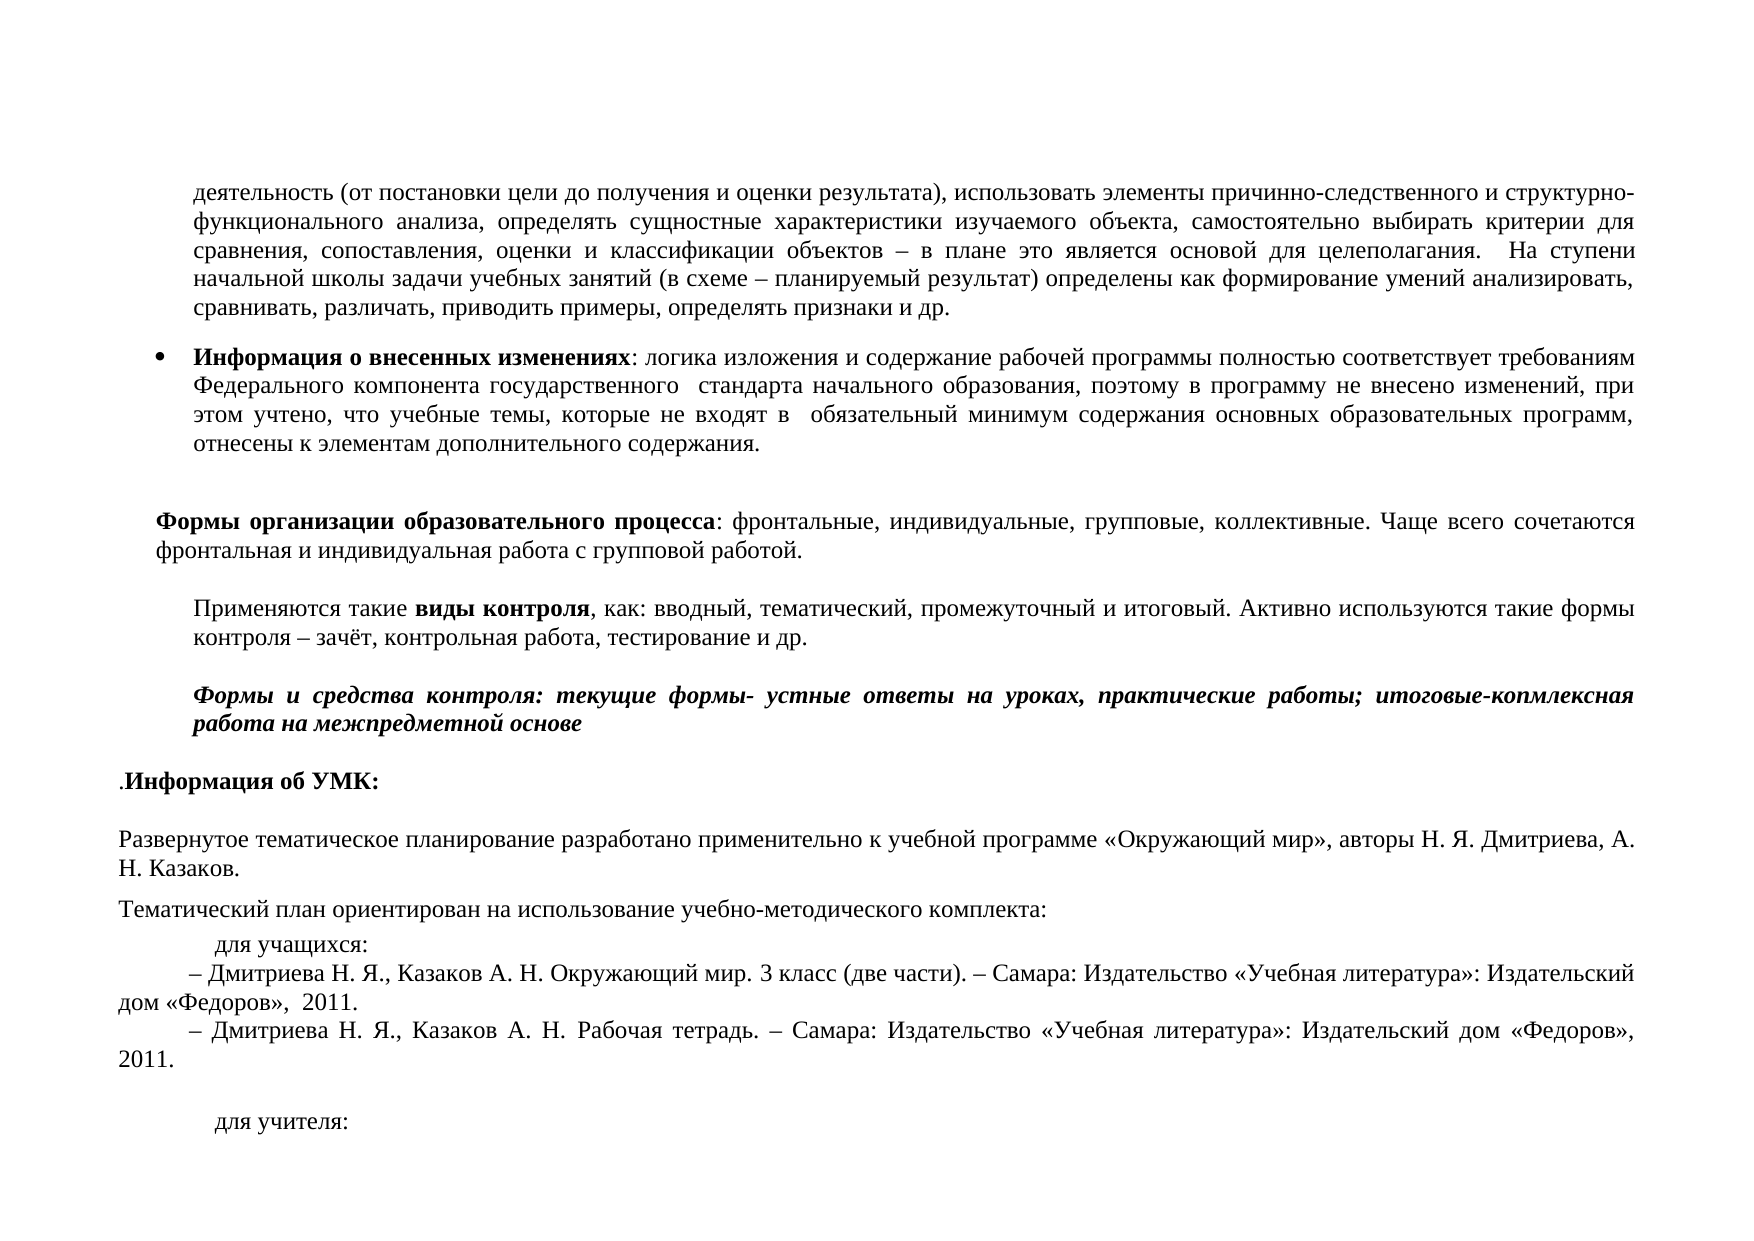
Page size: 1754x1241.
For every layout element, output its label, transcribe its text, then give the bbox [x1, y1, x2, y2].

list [156, 177, 1636, 321]
text  для учащихся: [118, 929, 1636, 958]
list Информация о внесенных изменениях: логика изложения и содержание рабочей программы полностью соответствует требованиям Федерального компонента государственного стандарта начального образования, поэтому в программу не внесено изменений, при этом учтено, что учебные темы, которые не входят в обязательный минимум содержания основных образовательных программ, отнесены к элементам дополнительного содержания. [156, 342, 1636, 457]
text Тематический план ориентирован на использование учебно-методического комплекта: [118, 894, 1636, 923]
text – Дмитриева Н. Я., Казаков А. Н. Окружающий мир. 3 класс (две части). – Самара: Издательство «Учебная литература»: Издательский дом «Федоров», 2011. [118, 958, 1636, 1016]
text  для учителя: [118, 1106, 1636, 1135]
text Развернутое тематическое планирование разработано применительно к учебной программе «Окружающий мир», авторы Н. Я. Дмитриева, А. Н. Казаков. [118, 824, 1636, 882]
text .Информация об УМК: [118, 766, 1636, 795]
text Формы организации образовательного процесса: фронтальные, индивидуальные, групповые, коллективные. Чаще всего сочетаются фронтальная и индивидуальная работа с групповой работой. [156, 506, 1636, 564]
subtitle Формы и средства контроля: текущие формы- устные ответы на уроках, практические работы; итоговые-копмлексная работа на межпредметной основе [193, 680, 1636, 737]
subtitle Применяются такие виды контроля, как: вводный, тематический, промежуточный и итоговый. Активно используются такие формы контроля – зачёт, контрольная работа, тестирование и др. [193, 593, 1636, 651]
text – Дмитриева Н. Я., Казаков А. Н. Рабочая тетрадь. – Самара: Издательство «Учебная литература»: Издательский дом «Федоров», 2011. [118, 1016, 1636, 1073]
